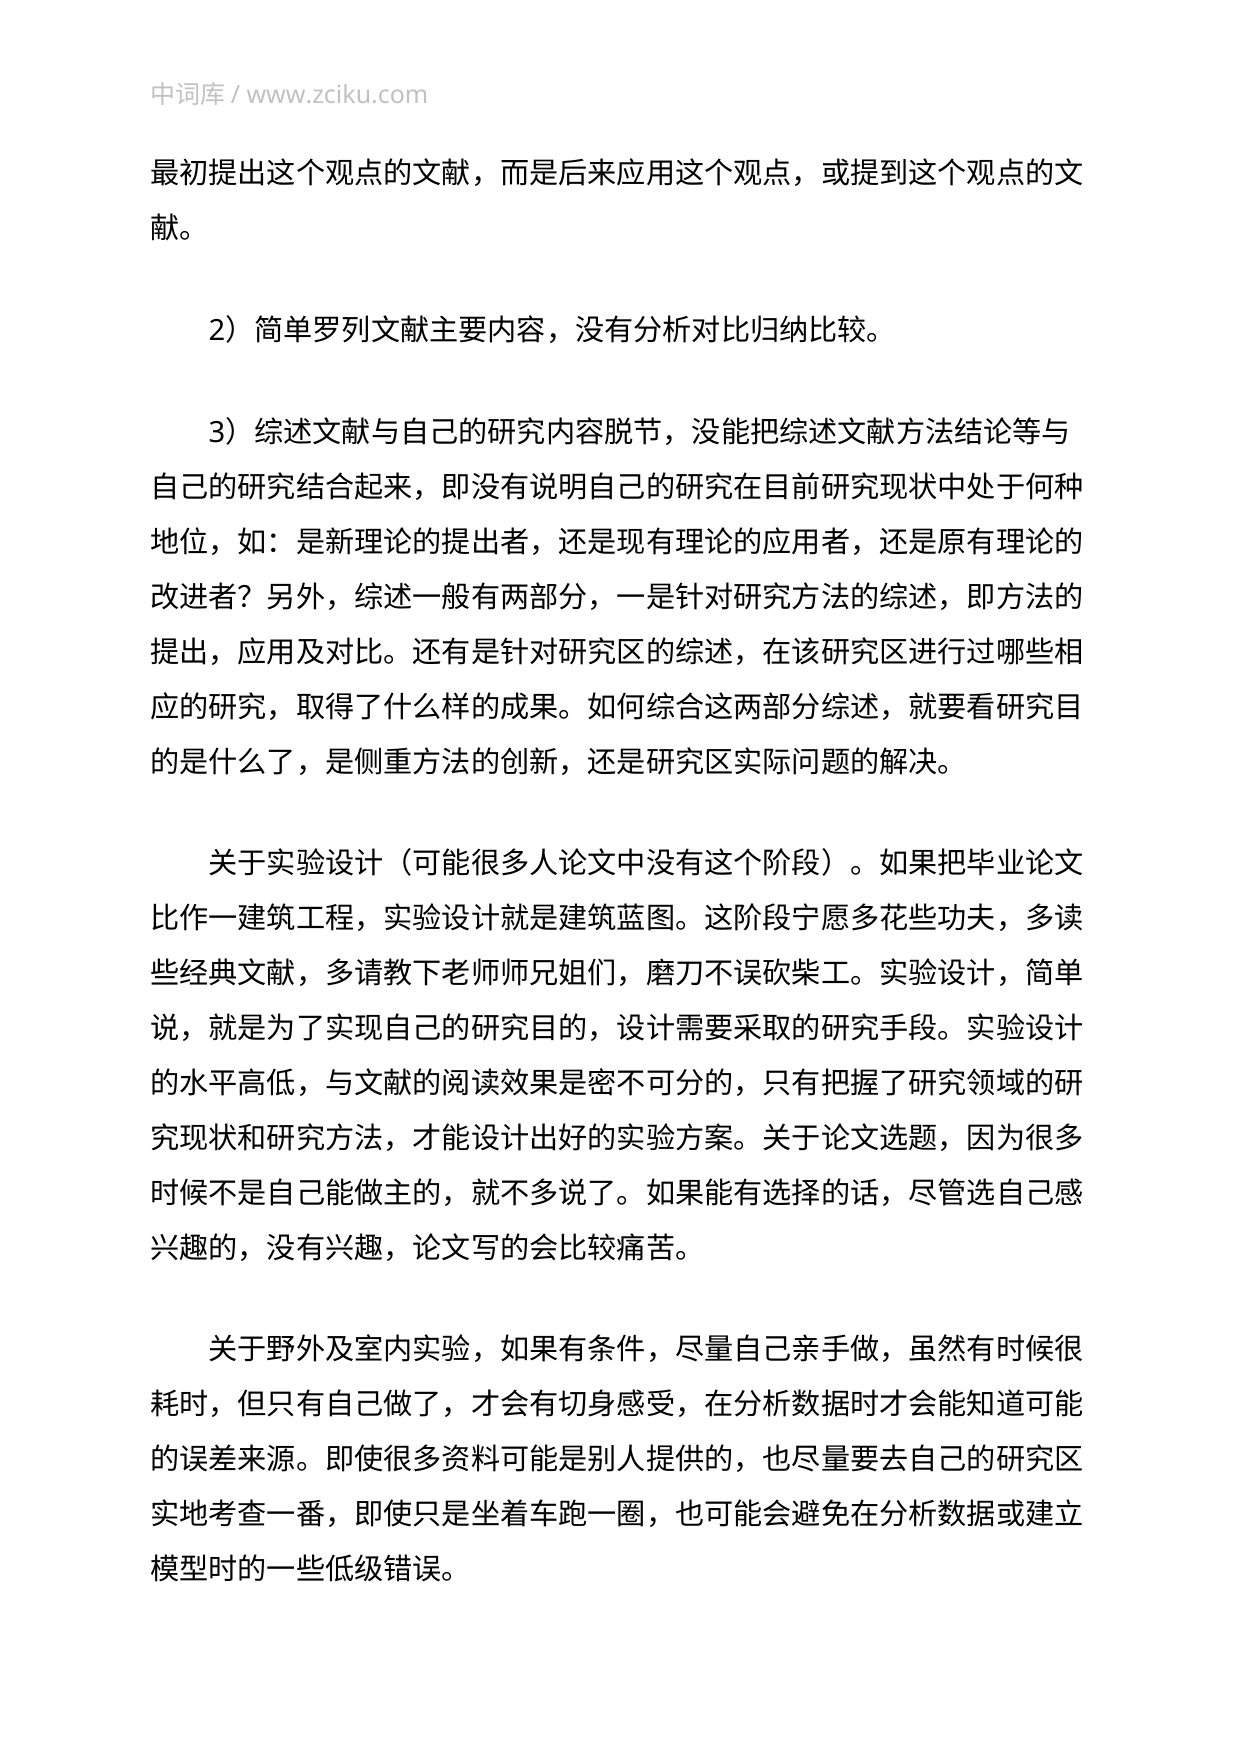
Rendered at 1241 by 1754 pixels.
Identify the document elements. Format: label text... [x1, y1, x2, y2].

text 关于实验设计（可能很多人论文中没有这个阶段）。如果把毕业论文比作一建筑工程，实验设计就是建筑蓝图。这阶段宁愿多花些功夫，多读些经典文献，多请教下老师师兄姐们，磨刀不误砍柴工。实验设计，简单说，就是为了实现自己的研究目的，设计需要采取的研究手段。实验设计的水平高低，与文献的阅读效果是密不可分的，只有把握了研究领域的研究现状和研究方法，才能设计出好的实验方案。关于论文选题，因为很多时候不是自己能做主的，就不多说了。如果能有选择的话，尽管选自己感兴趣的，没有兴趣，论文写的会比较痛苦。 [150, 840, 1090, 1266]
text 3）综述文献与自己的研究内容脱节，没能把综述文献方法结论等与自己的研究结合起来，即没有说明自己的研究在目前研究现状中处于何种地位，如：是新理论的提出者，还是现有理论的应用者，还是原有理论的改进者？另外，综述一般有两部分，一是针对研究方法的综述，即方法的提出，应用及对比。还有是针对研究区的综述，在该研究区进行过哪些相应的研究，取得了什么样的成果。如何综合这两部分综述，就要看研究目的是什么了，是侧重方法的创新，还是研究区实际问题的解决。 [150, 409, 1090, 780]
text 2）简单罗列文献主要内容，没有分析对比归纳比较。 [150, 307, 1090, 349]
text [150, 150, 1090, 247]
text 关于野外及室内实验，如果有条件，尽量自己亲手做，虽然有时候很耗时，但只有自己做了，才会有切身感受，在分析数据时才会能知道可能的误差来源。即使很多资料可能是别人提供的，也尽量要去自己的研究区实地考查一番，即使只是坐着车跑一圈，也可能会避免在分析数据或建立模型时的一些低级错误。 [150, 1326, 1090, 1588]
